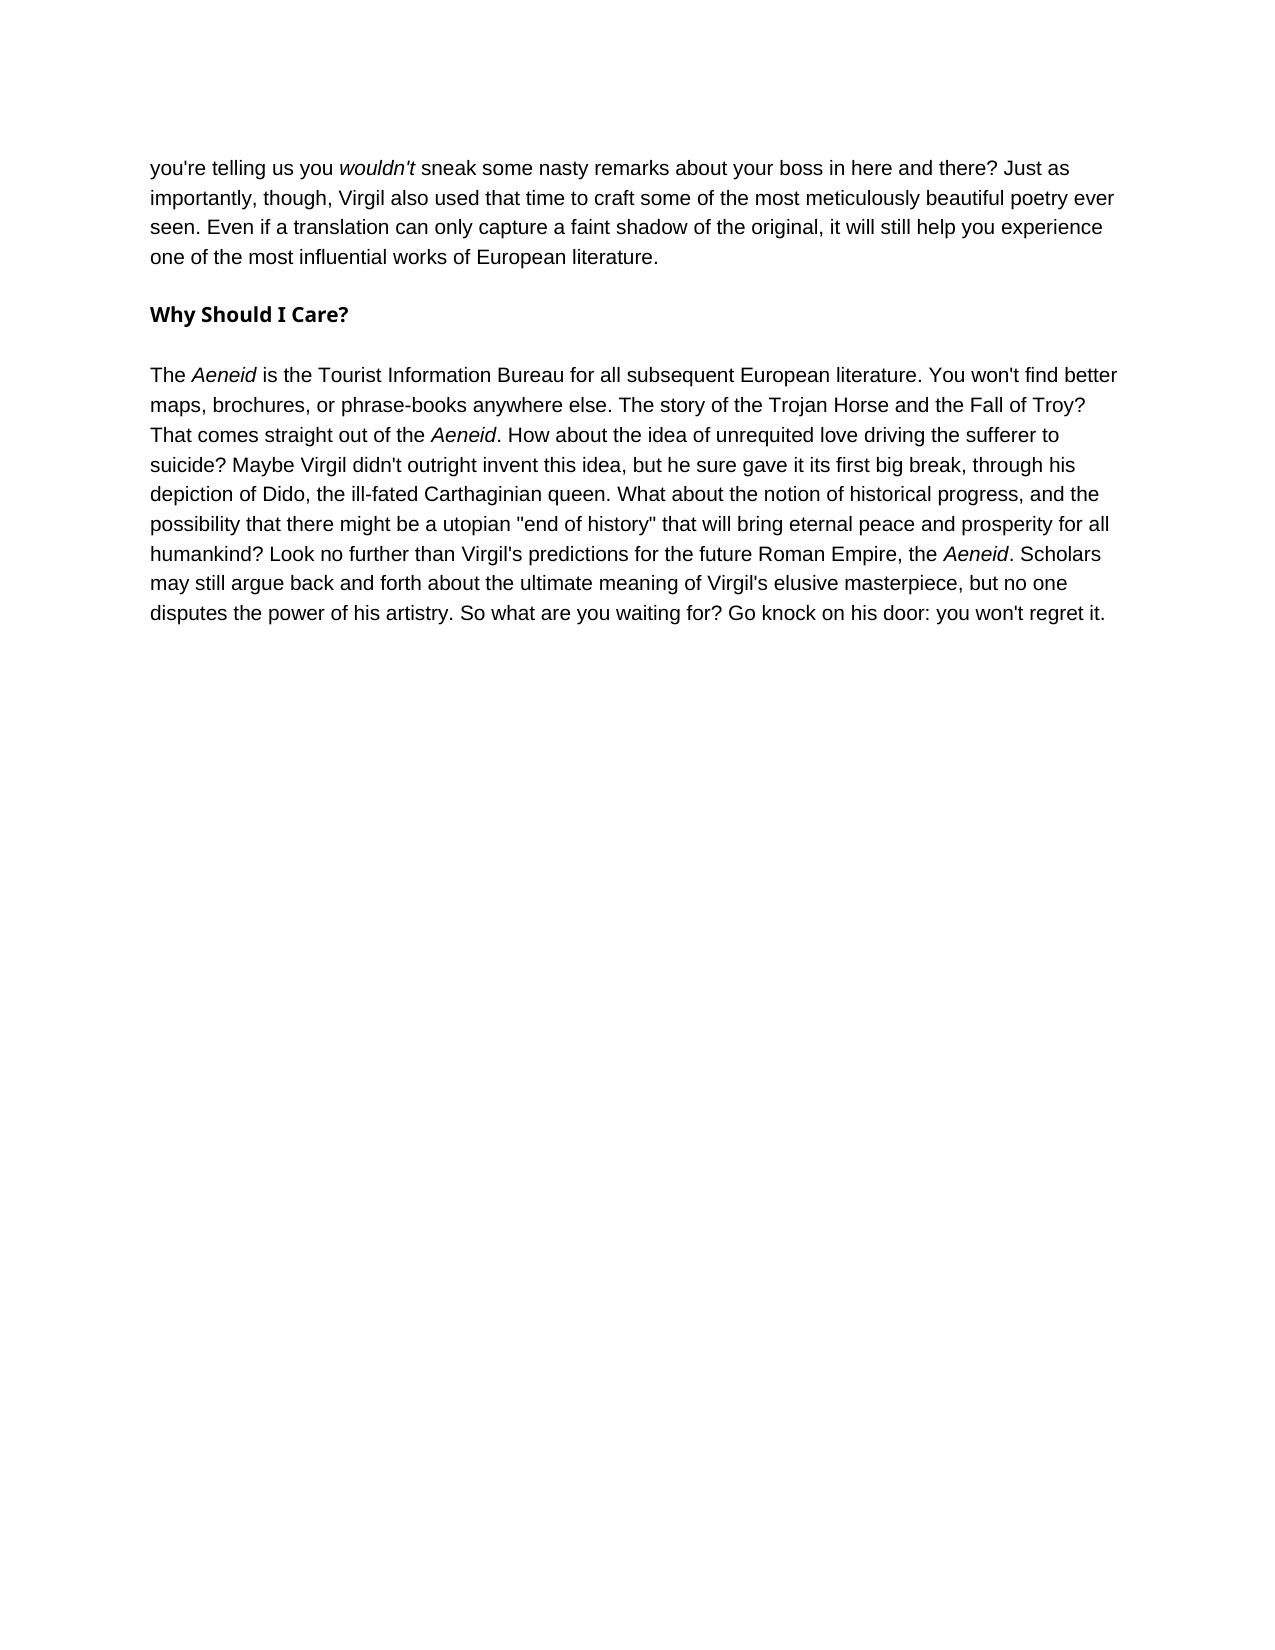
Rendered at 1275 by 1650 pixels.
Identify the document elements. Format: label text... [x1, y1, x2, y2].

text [150, 150, 1125, 269]
text Why Should I Care? [150, 300, 1125, 328]
text The Aeneid is the Tourist Information Bureau for all subsequent European literature. You won't find better maps, brochures, or phrase-books anywhere else. The story of the Trojan Horse and the Fall of Troy? That comes straight out of the Aeneid. How about the idea of unrequited love driving the sufferer to suicide? Maybe Virgil didn't outright invent this idea, but he sure gave it its first big break, through his depiction of Dido, the ill-fated Carthaginian queen. What about the notion of historical progress, and the possibility that there might be a utopian "end of history" that will bring eternal peace and prosperity for all humankind? Look no further than Virgil's predictions for the future Roman Empire, the Aeneid. Scholars may still argue back and forth about the ultimate meaning of Virgil's elusive masterpiece, but no one disputes the power of his artistry. So what are you waiting for? Go knock on his door: you won't regret it. [150, 358, 1125, 625]
